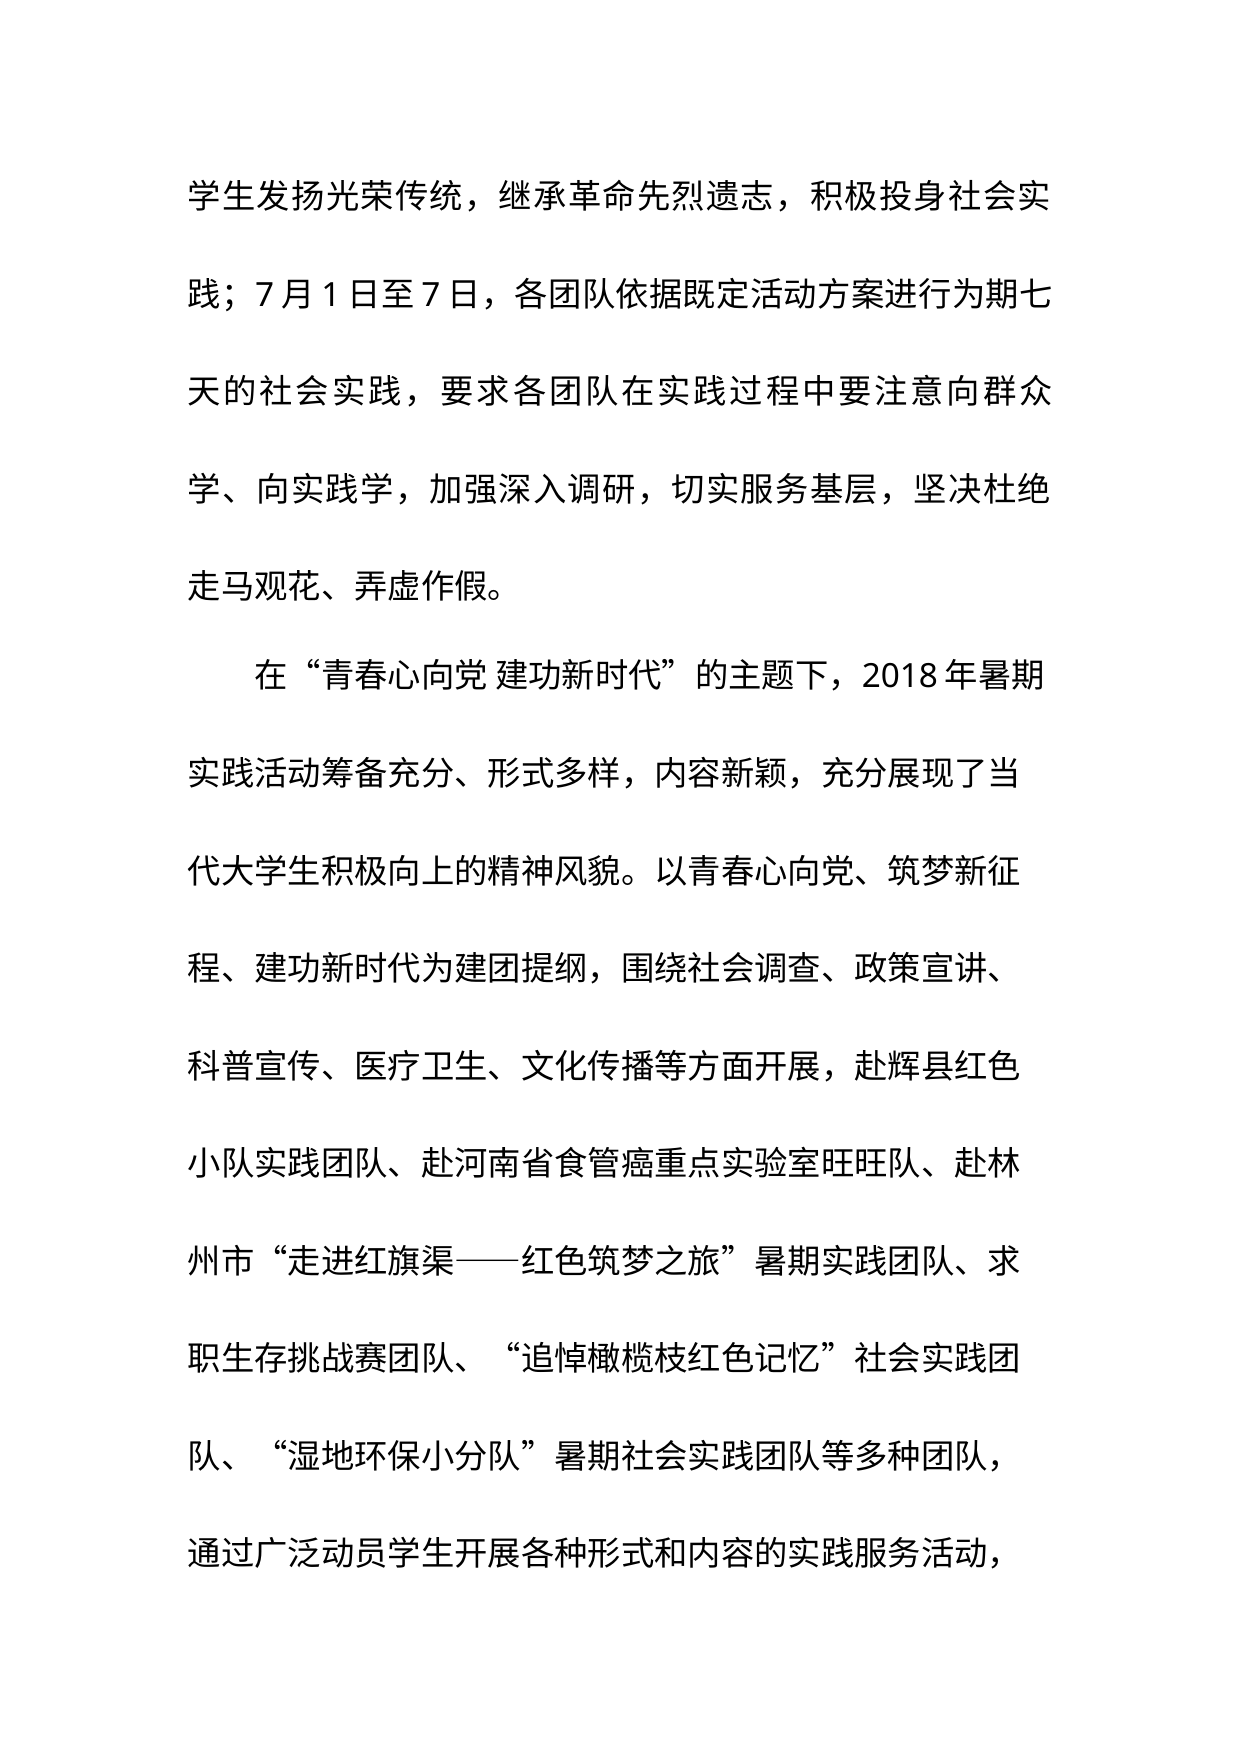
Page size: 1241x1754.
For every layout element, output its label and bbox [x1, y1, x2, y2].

text [187, 641, 1053, 1583]
text [187, 162, 1053, 617]
